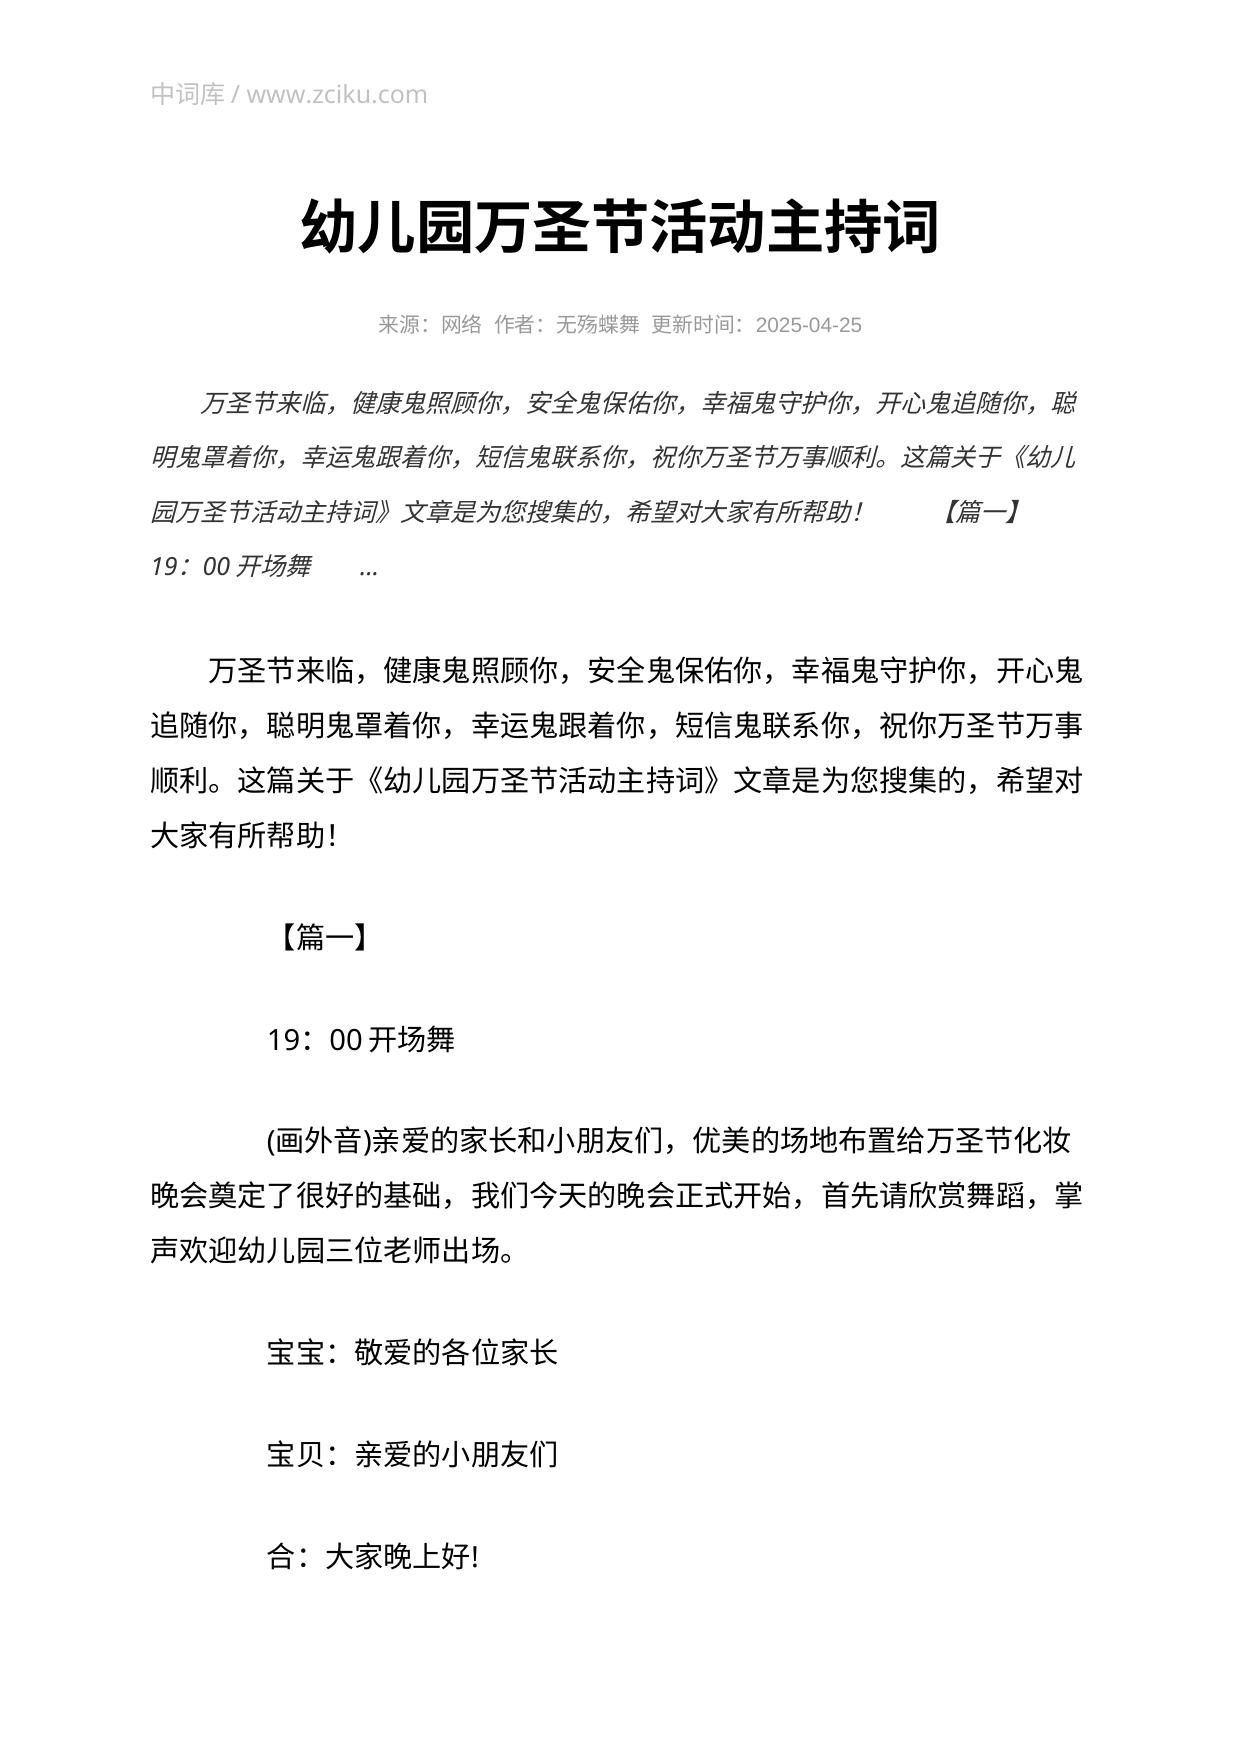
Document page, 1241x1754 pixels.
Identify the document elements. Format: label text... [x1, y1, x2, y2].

text 万圣节来临，健康鬼照顾你，安全鬼保佑你，幸福鬼守护你，开心鬼追随你，聪明鬼罩着你，幸运鬼跟着你，短信鬼联系你，祝你万圣节万事顺利。这篇关于《幼儿园万圣节活动主持词》文章是为您搜集的，希望对大家有所帮助！ [150, 648, 1090, 855]
text 宝贝：亲爱的小朋友们 [150, 1431, 1090, 1474]
text 合：大家晚上好! [150, 1533, 1090, 1576]
text 宝宝：敬爱的各位家长 [150, 1330, 1090, 1372]
text (画外音)亲爱的家长和小朋友们，优美的场地布置给万圣节化妆晚会奠定了很好的基础，我们今天的晚会正式开始，首先请欣赏舞蹈，掌声欢迎幼儿园三位老师出场。 [150, 1118, 1090, 1270]
text 19：00开场舞 [150, 1016, 1090, 1058]
text 来源：网络 作者：无殇蝶舞 更新时间：2025-04-25 [150, 313, 1090, 337]
text 万圣节来临，健康鬼照顾你，安全鬼保佑你，幸福鬼守护你，开心鬼追随你，聪明鬼罩着你，幸运鬼跟着你，短信鬼联系你，祝你万圣节万事顺利。这篇关于《幼儿园万圣节活动主持词》文章是为您搜集的，希望对大家有所帮助！ 【篇一】 19：00开场舞 ... [150, 383, 1090, 583]
text 【篇一】 [150, 914, 1090, 957]
subtitle 幼儿园万圣节活动主持词 [150, 181, 1090, 266]
